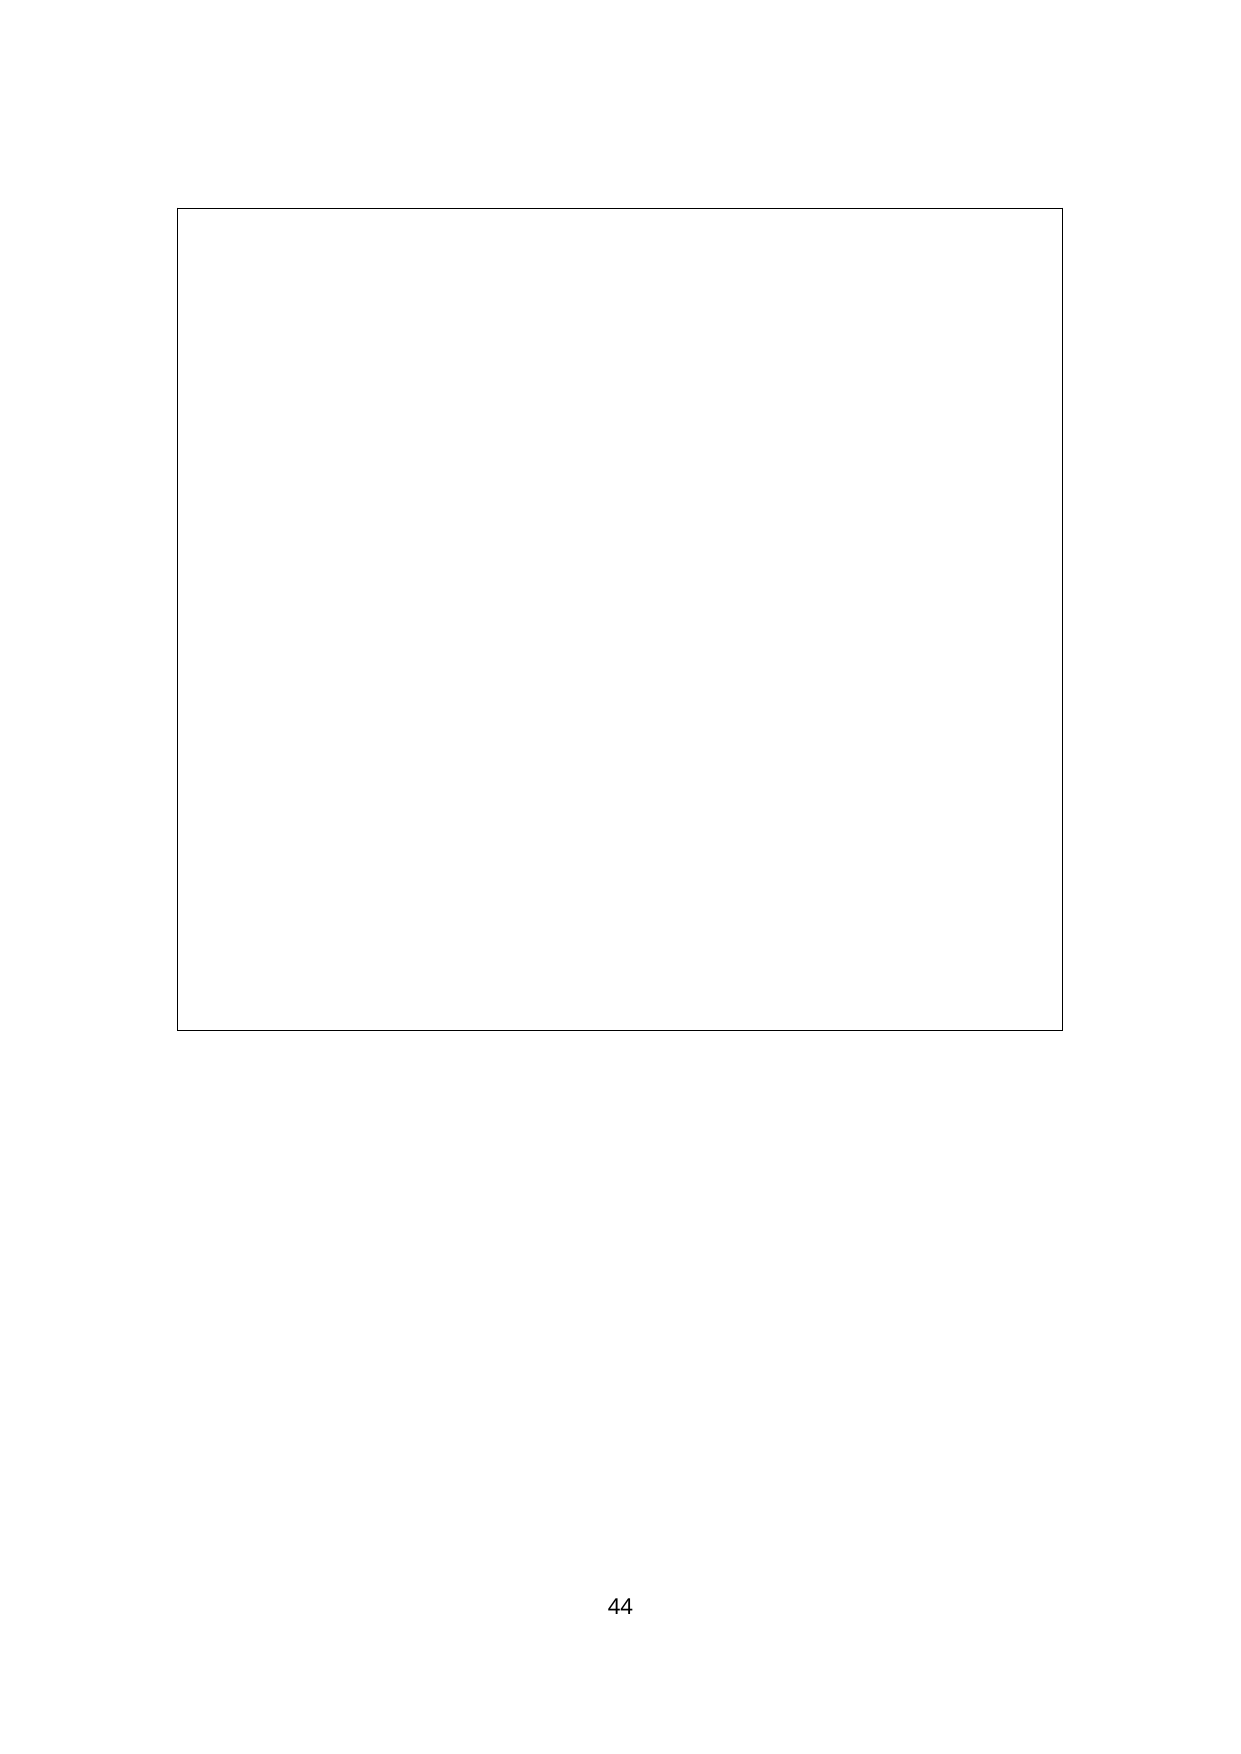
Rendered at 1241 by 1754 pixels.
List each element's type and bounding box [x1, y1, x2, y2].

table_cell [178, 209, 1062, 1030]
